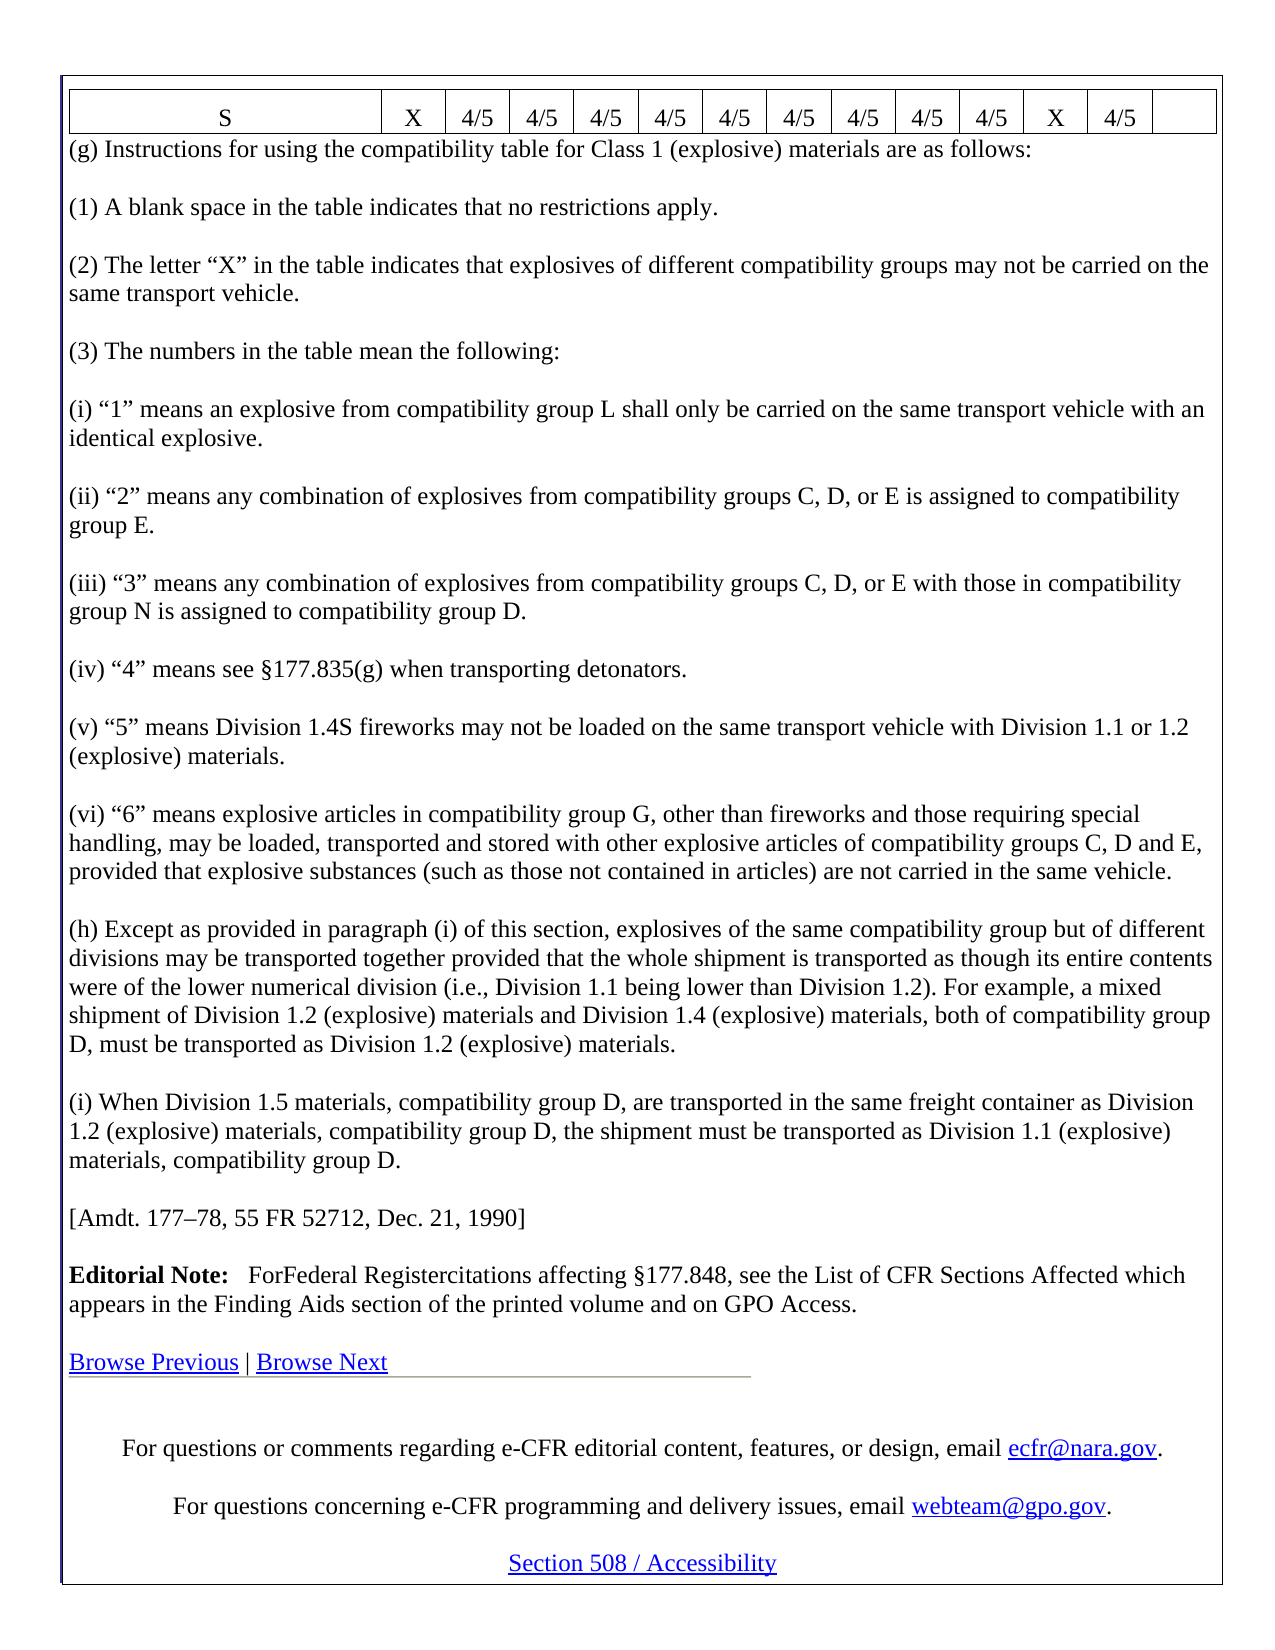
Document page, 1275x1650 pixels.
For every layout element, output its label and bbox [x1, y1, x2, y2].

table_header [63, 76, 1222, 1583]
